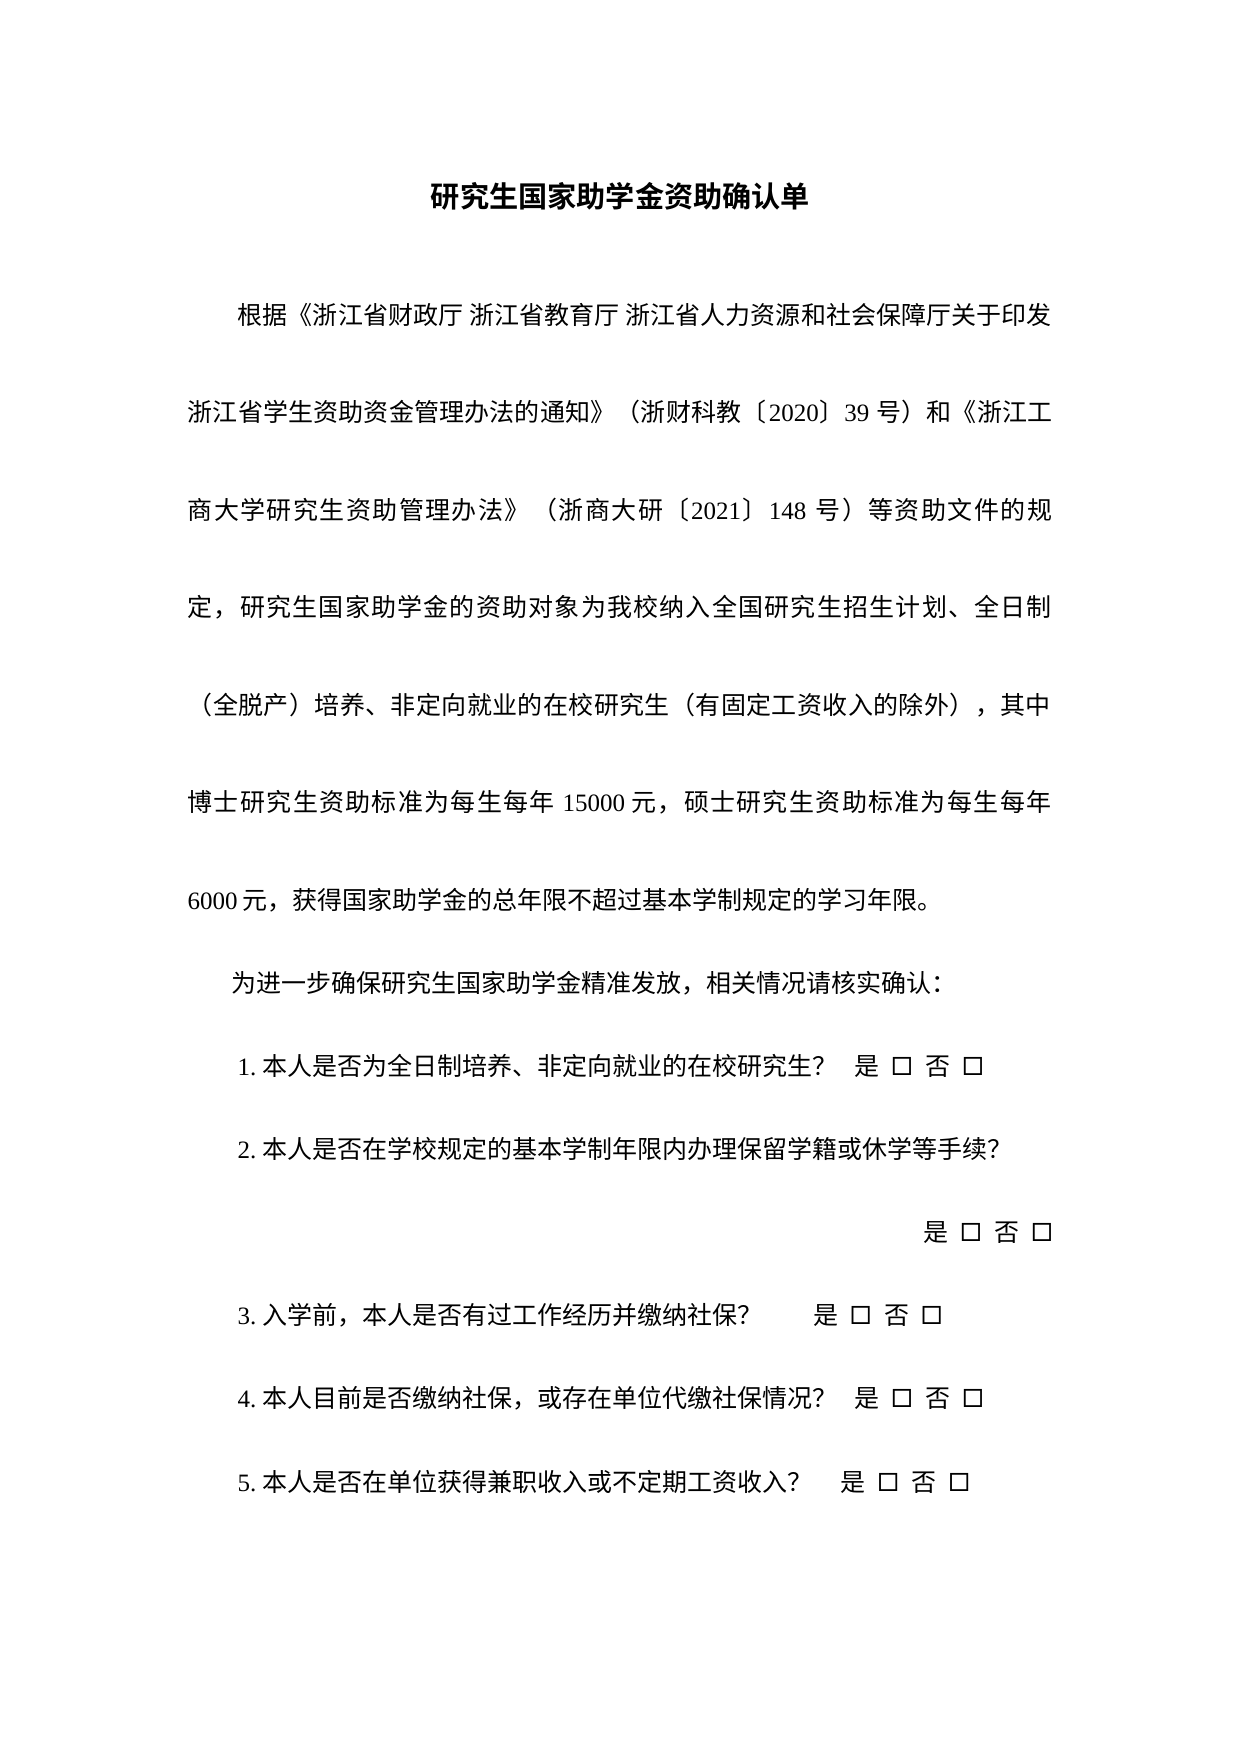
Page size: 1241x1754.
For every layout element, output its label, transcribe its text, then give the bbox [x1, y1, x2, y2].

text 为进一步确保研究生国家助学金精准发放，相关情况请核实确认： [187, 949, 1053, 1014]
text 研究生国家助学金资助确认单 [187, 162, 1053, 227]
list 本人是否为全日制培养、非定向就业的在校研究生？ 是 否 [187, 1032, 1053, 1097]
list 本人目前是否缴纳社保，或存在单位代缴社保情况？ 是 否 [187, 1364, 1053, 1429]
list 本人是否在单位获得兼职收入或不定期工资收入？ 是 否 [187, 1448, 1053, 1513]
list 入学前，本人是否有过工作经历并缴纳社保？ 是 否 [187, 1281, 1053, 1346]
text 根据《浙江省财政厅 浙江省教育厅 浙江省人力资源和社会保障厅关于印发浙江省学生资助资金管理办法的通知》（浙财科教〔2020〕39 号）和《浙江工商大学研究生资助管理办法》（浙商大研〔2021〕148 号）等资助文件的规定，研究生国家助学金的资助对象为我校纳入全国研究生招生计划、全日制（全脱产）培养、非定向就业的在校研究生（有固定工资收入的除外），其中博士研究生资助标准为每生每年15000元，硕士研究生资助标准为每生每年6000元，获得国家助学金的总年限不超过基本学制规定的学习年限。 [187, 281, 1053, 931]
list 是 否 [187, 1198, 1053, 1263]
list 本人是否在学校规定的基本学制年限内办理保留学籍或休学等手续？ [187, 1115, 1053, 1180]
